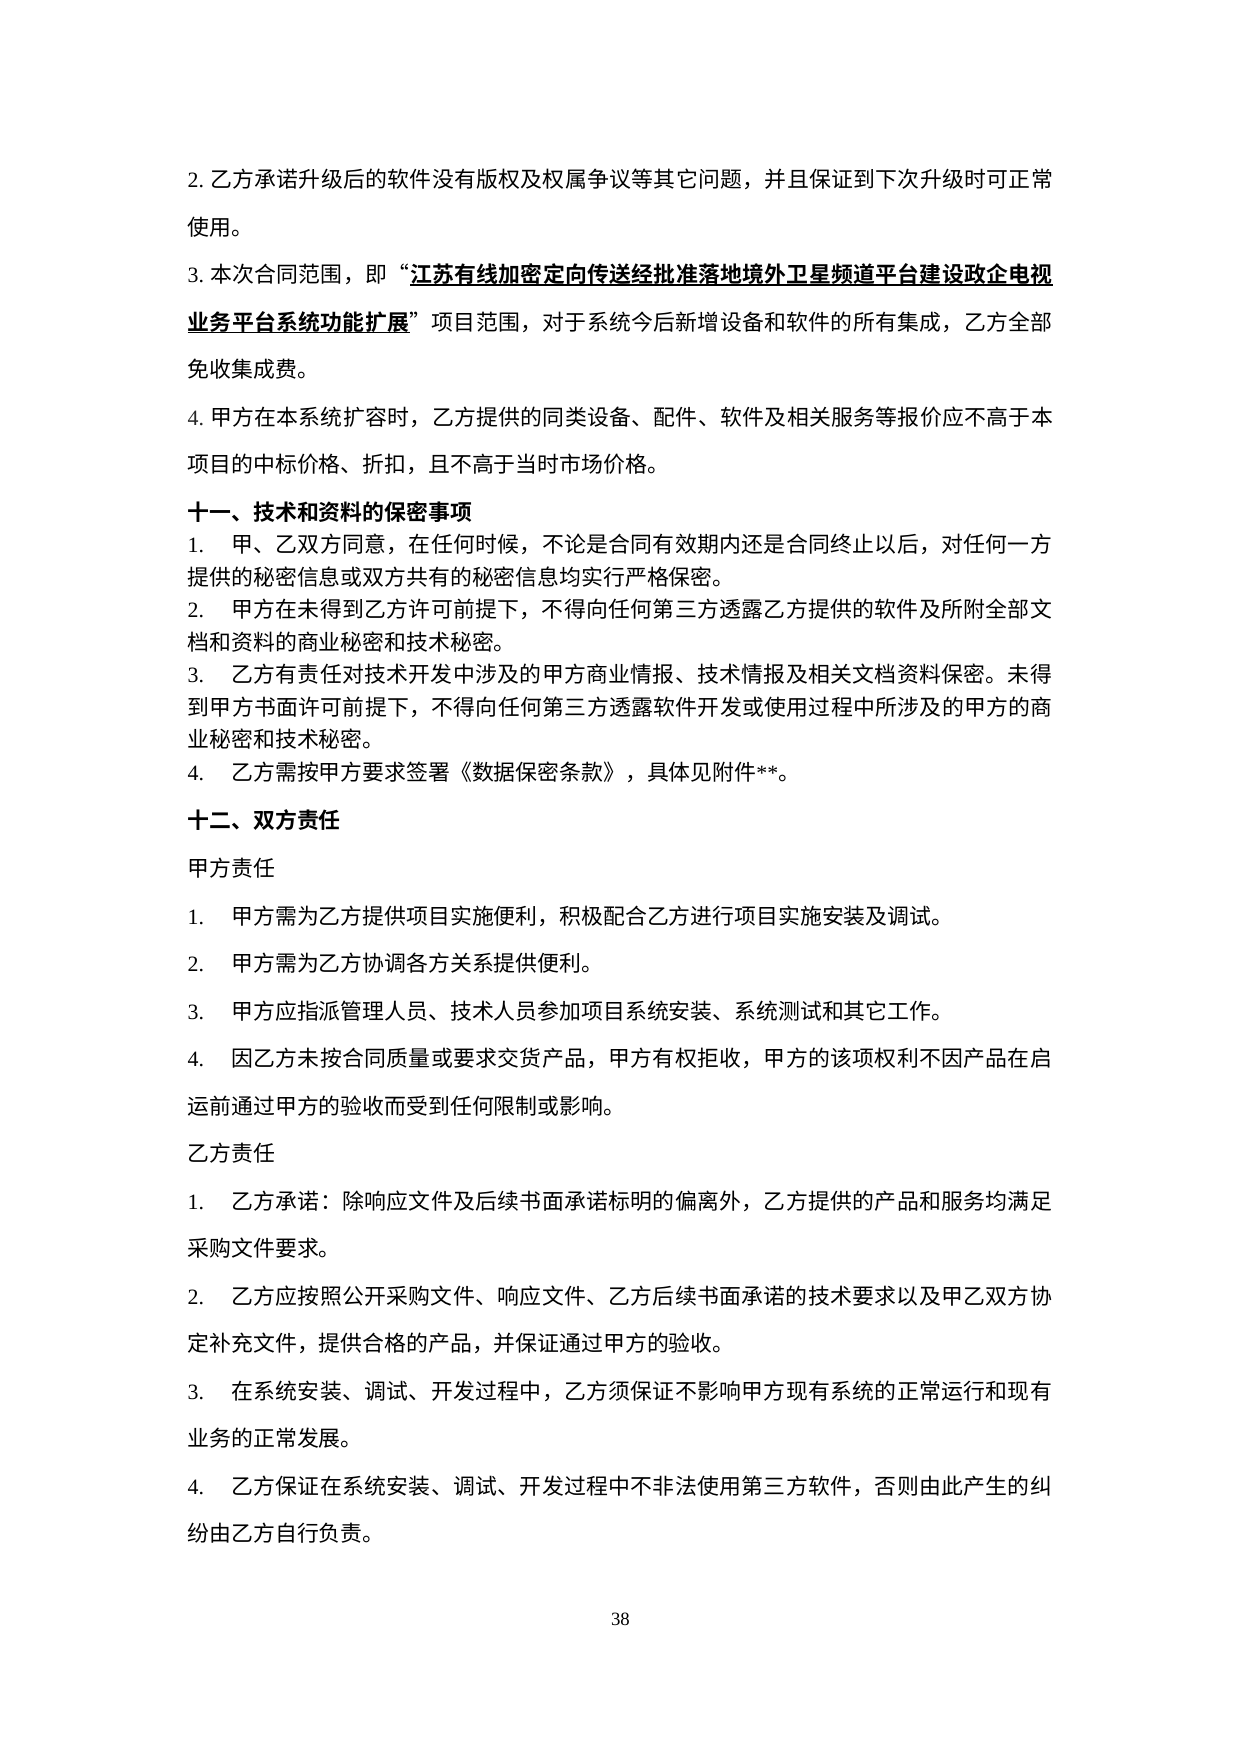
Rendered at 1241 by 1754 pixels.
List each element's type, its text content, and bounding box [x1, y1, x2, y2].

list 乙方应按照公开采购文件、响应文件、乙方后续书面承诺的技术要求以及甲乙双方协定补充文件，提供合格的产品，并保证通过甲方的验收。 [187, 1279, 1053, 1358]
text 3. 乙方有责任对技术开发中涉及的甲方商业情报、技术情报及相关文档资料保密。未得到甲方书面许可前提下，不得向任何第三方透露软件开发或使用过程中所涉及的甲方的商业秘密和技术秘密。 [187, 657, 1053, 754]
text 2. 乙方承诺升级后的软件没有版权及权属争议等其它问题，并且保证到下次升级时可正常使用。 [187, 162, 1053, 241]
text 2. 甲方在未得到乙方许可前提下，不得向任何第三方透露乙方提供的软件及所附全部文档和资料的商业秘密和技术秘密。 [187, 592, 1053, 657]
text 十一、技术和资料的保密事项 [187, 494, 1053, 527]
text 3. 本次合同范围，即“江苏有线加密定向传送经批准落地境外卫星频道平台建设政企电视业务平台系统功能扩展”项目范围，对于系统今后新增设备和软件的所有集成，乙方全部免收集成费。 [187, 257, 1053, 384]
list 乙方保证在系统安装、调试、开发过程中不非法使用第三方软件，否则由此产生的纠纷由乙方自行负责。 [187, 1469, 1053, 1548]
list 乙方承诺：除响应文件及后续书面承诺标明的偏离外，乙方提供的产品和服务均满足采购文件要求。 [187, 1184, 1053, 1263]
text 4. 甲方在本系统扩容时，乙方提供的同类设备、配件、软件及相关服务等报价应不高于本项目的中标价格、折扣，且不高于当时市场价格。 [187, 399, 1053, 479]
list 在系统安装、调试、开发过程中，乙方须保证不影响甲方现有系统的正常运行和现有业务的正常发展。 [187, 1374, 1053, 1453]
subtitle 十二、双方责任 [187, 803, 1053, 835]
list 甲方应指派管理人员、技术人员参加项目系统安装、系统测试和其它工作。 [187, 994, 1053, 1025]
list 甲方需为乙方协调各方关系提供便利。 [187, 946, 1053, 978]
text 1. 甲、乙双方同意，在任何时候，不论是合同有效期内还是合同终止以后，对任何一方提供的秘密信息或双方共有的秘密信息均实行严格保密。 [187, 527, 1053, 592]
list 甲方需为乙方提供项目实施便利，积极配合乙方进行项目实施安装及调试。 [187, 899, 1053, 930]
text 乙方责任 [187, 1136, 1053, 1168]
subtitle 4. 乙方需按甲方要求签署《数据保密条款》，具体见附件**。 [187, 754, 1053, 787]
text 甲方责任 [187, 851, 1053, 883]
list 因乙方未按合同质量或要求交货产品，甲方有权拒收，甲方的该项权利不因产品在启运前通过甲方的验收而受到任何限制或影响。 [187, 1041, 1053, 1120]
